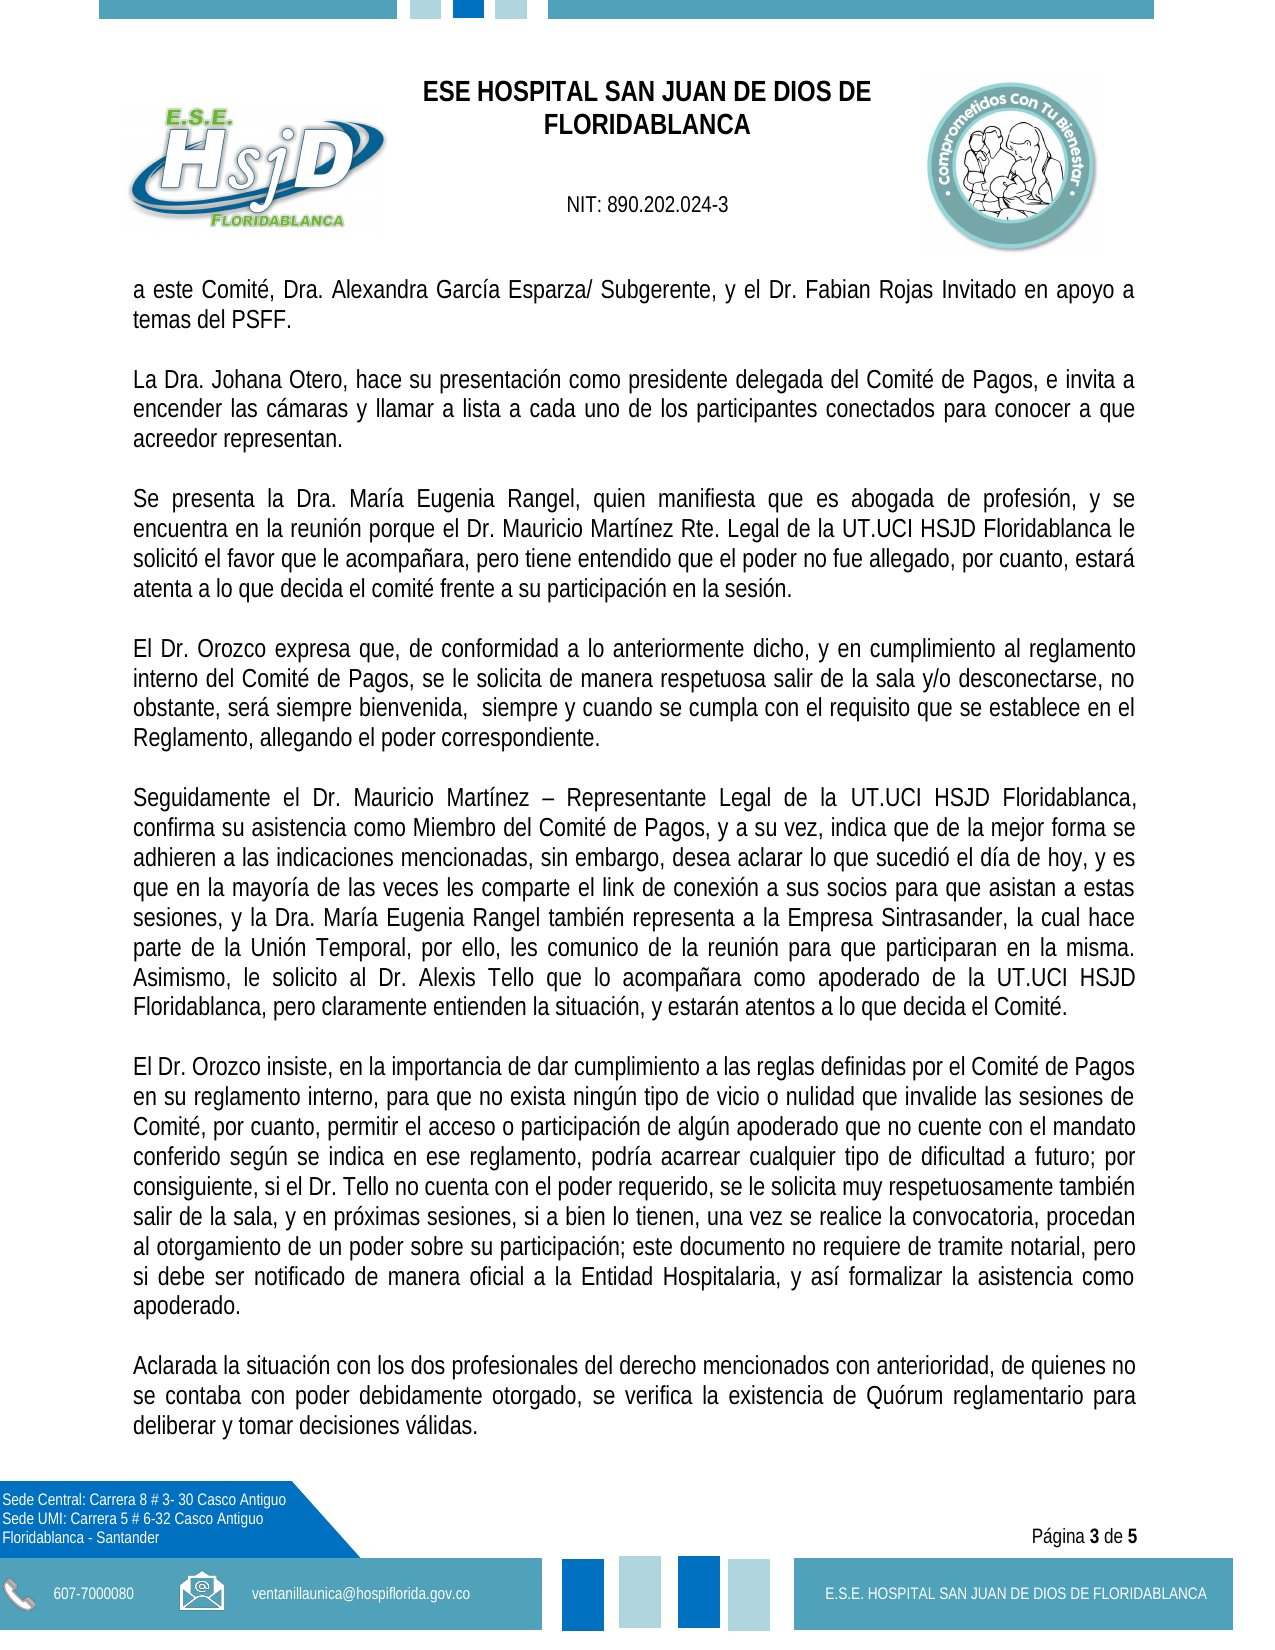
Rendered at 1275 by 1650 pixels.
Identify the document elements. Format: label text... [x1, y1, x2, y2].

picture [920, 73, 1106, 255]
picture [175, 1569, 229, 1612]
picture [1, 1576, 38, 1613]
picture [120, 98, 391, 239]
text El Dr. Orozco expresa que, de conformidad a lo anteriormente dicho, y en cumplimiento al reglamento interno del Comité de Pagos, se le solicita de manera respetuosa salir de la sala y/o desconectarse, no obstante, será siempre bienvenida, siempre y cuando se cumpla con el requisito que se establece en el Reglamento, allegando el poder correspondiente. [133, 633, 1137, 752]
text Se presenta la Dra. María Eugenia Rangel, quien manifiesta que es abogada de profesión, y se encuentra en la reunión porque el Dr. Mauricio Martínez Rte. Legal de la UT.UCI HSJD Floridablanca le solicitó el favor que le acompañara, pero tiene entendido que el poder no fue allegado, por cuanto, estará atenta a lo que decida el comité frente a su participación en la sesión. [133, 483, 1137, 603]
text Seguidamente el Dr. Mauricio Martínez – Representante Legal de la UT.UCI HSJD Floridablanca, confirma su asistencia como Miembro del Comité de Pagos, y a su vez, indica que de la mejor forma se adhieren a las indicaciones mencionadas, sin embargo, desea aclarar lo que sucedió el día de hoy, y es que en la mayoría de las veces les comparte el link de conexión a sus socios para que asistan a estas sesiones, y la Dra. María Eugenia Rangel también representa a la Empresa Sintrasander, la cual hace parte de la Unión Temporal, por ello, les comunico de la reunión para que participaran en la misma. Asimismo, le solicito al Dr. Alexis Tello que lo acompañara como apoderado de la UT.UCI HSJD Floridablanca, pero claramente entienden la situación, y estarán atentos a lo que decida el Comité. [133, 782, 1137, 1021]
text El Dr. Orozco insiste, en la importancia de dar cumplimiento a las reglas definidas por el Comité de Pagos en su reglamento interno, para que no exista ningún tipo de vicio o nulidad que invalide las sesiones de Comité, por cuanto, permitir el acceso o participación de algún apoderado que no cuente con el mandato conferido según se indica en ese reglamento, podría acarrear cualquier tipo de dificultad a futuro; por consiguiente, si el Dr. Tello no cuenta con el poder requerido, se le solicita muy respetuosamente también salir de la sala, y en próximas sesiones, si a bien lo tienen, una vez se realice la convocatoria, procedan al otorgamiento de un poder sobre su participación; este documento no requiere de tramite notarial, pero si debe ser notificado de manera oficial a la Entidad Hospitalaria, y así formalizar la asistencia como apoderado. [133, 1051, 1137, 1320]
text La Dra. Johana Otero, hace su presentación como presidente delegada del Comité de Pagos, e invita a encender las cámaras y llamar a lista a cada uno de los participantes conectados para conocer a que acreedor representan. [133, 364, 1137, 453]
text Aclarada la situación con los dos profesionales del derecho mencionados con anterioridad, de quienes no se contaba con poder debidamente otorgado, se verifica la existencia de Quórum reglamentario para deliberar y tomar decisiones válidas. [133, 1350, 1137, 1440]
